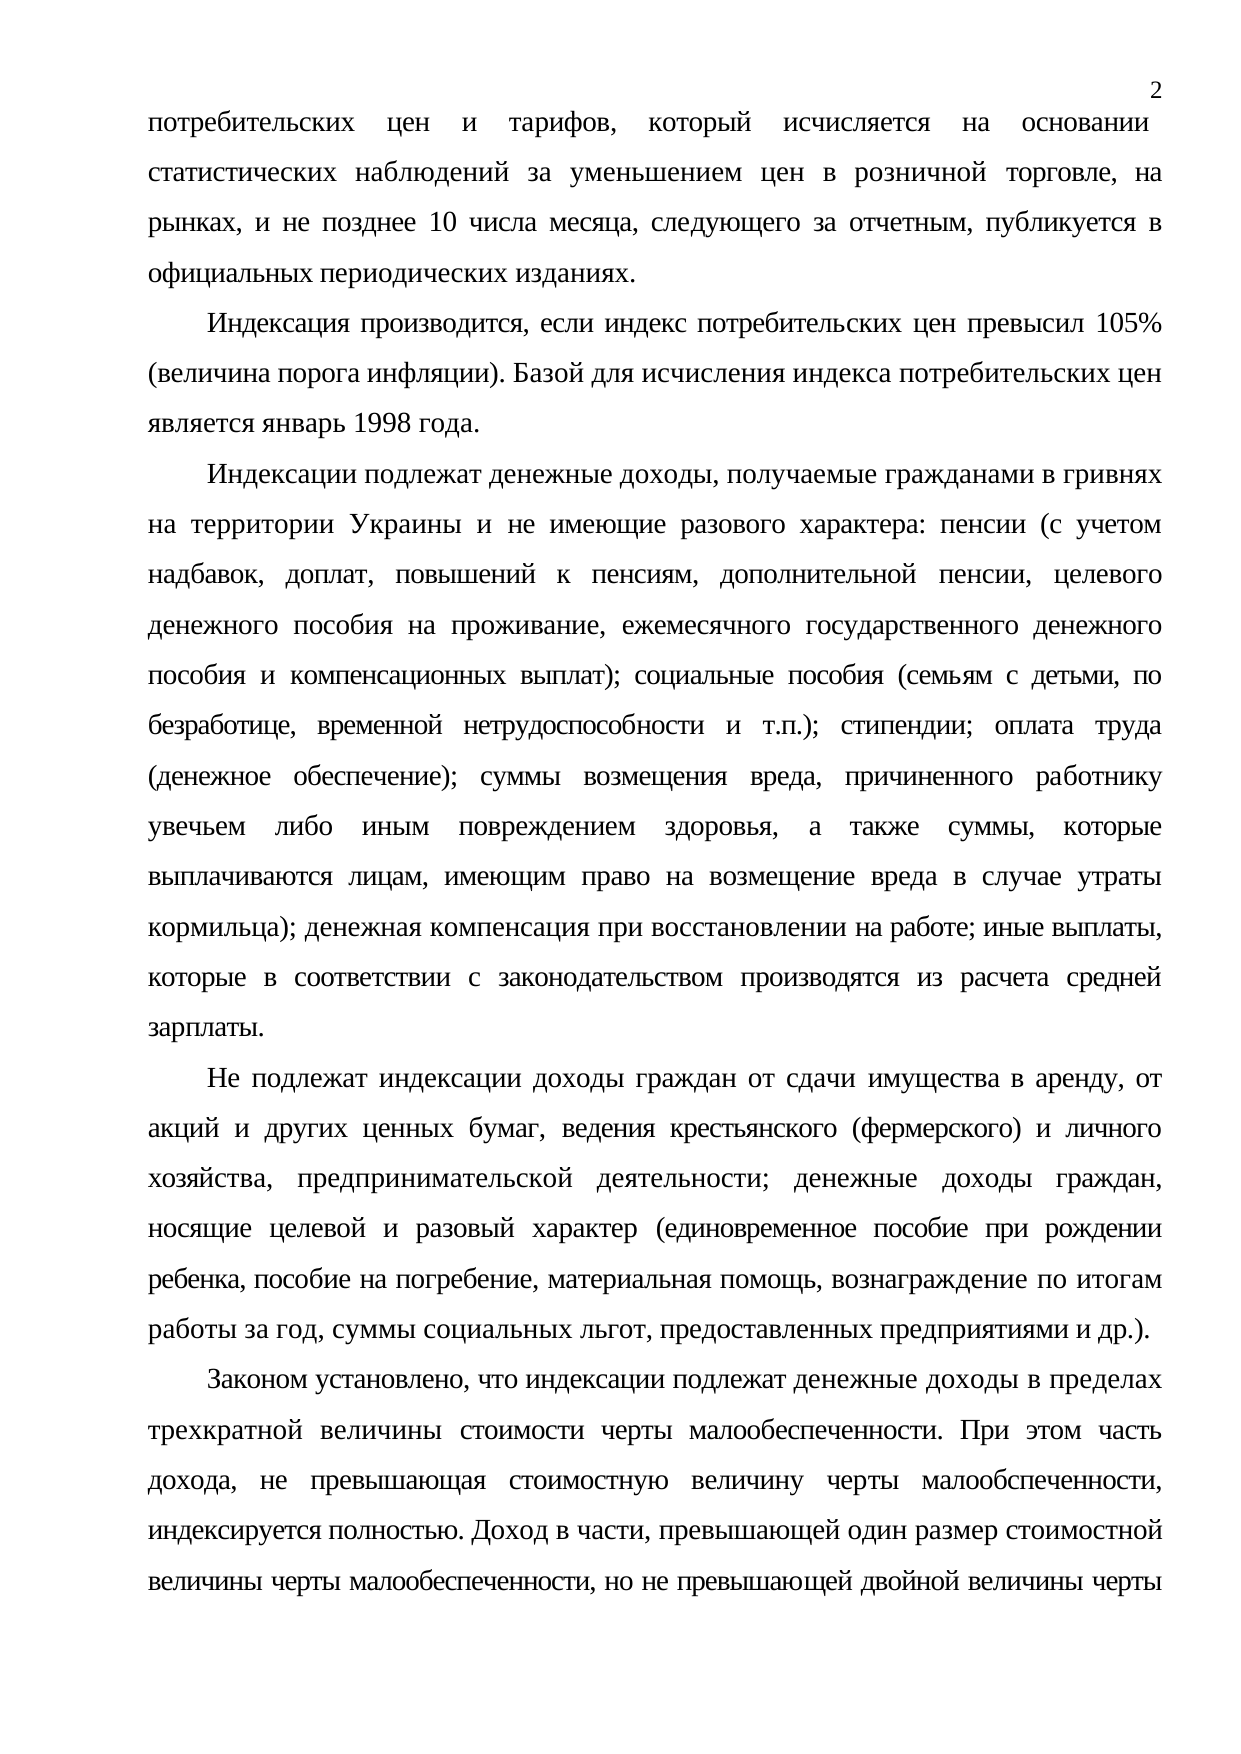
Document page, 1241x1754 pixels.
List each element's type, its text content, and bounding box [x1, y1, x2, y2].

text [148, 1362, 1162, 1596]
text Индексации подлежат денежные доходы, получаемые гражданами в гривнях на территории Украины и не имеющие разового характера: пенсии (с учетом надбавок, доплат, повышений к пенсиям, дополнительной пенсии, целевого денежного пособия на проживание, ежемесячного государственного денежного пособия и компенсационных выплат); социальные пособия (семьям с детьми, по безработице, временной нетрудоспособности и т.п.); стипендии; оплата труда (денежное обеспечение); суммы возмещения вреда, причиненного работнику увечьем либо иным повреждением здоровья, а также суммы, которые выплачиваются лицам, имеющим право на возмещение вреда в случае утраты кормильца); денежная компенсация при восстановлении на работе; иные выплаты, которые в соответствии с законодательством производятся из расчета средней зарплаты. [148, 456, 1162, 1043]
text Индексация производится, если индекс потребительских цен превысил 105% (величина порога инфляции). Базой для исчисления индекса потребительских цен является январь 1998 года. [148, 305, 1162, 439]
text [148, 104, 1162, 288]
text Не подлежат индексации доходы граждан от сдачи имущества в аренду, от акций и других ценных бумаг, ведения крестьянского (фермерского) и личного хозяйства, предпринимательской деятельности; денежные доходы граждан, носящие целевой и разовый характер (единовременное пособие при рождении ребенка, пособие на погребение, материальная помощь, вознаграждение по итогам работы за год, суммы социальных льгот, предоставленных предприятиями и др.). [148, 1060, 1162, 1345]
